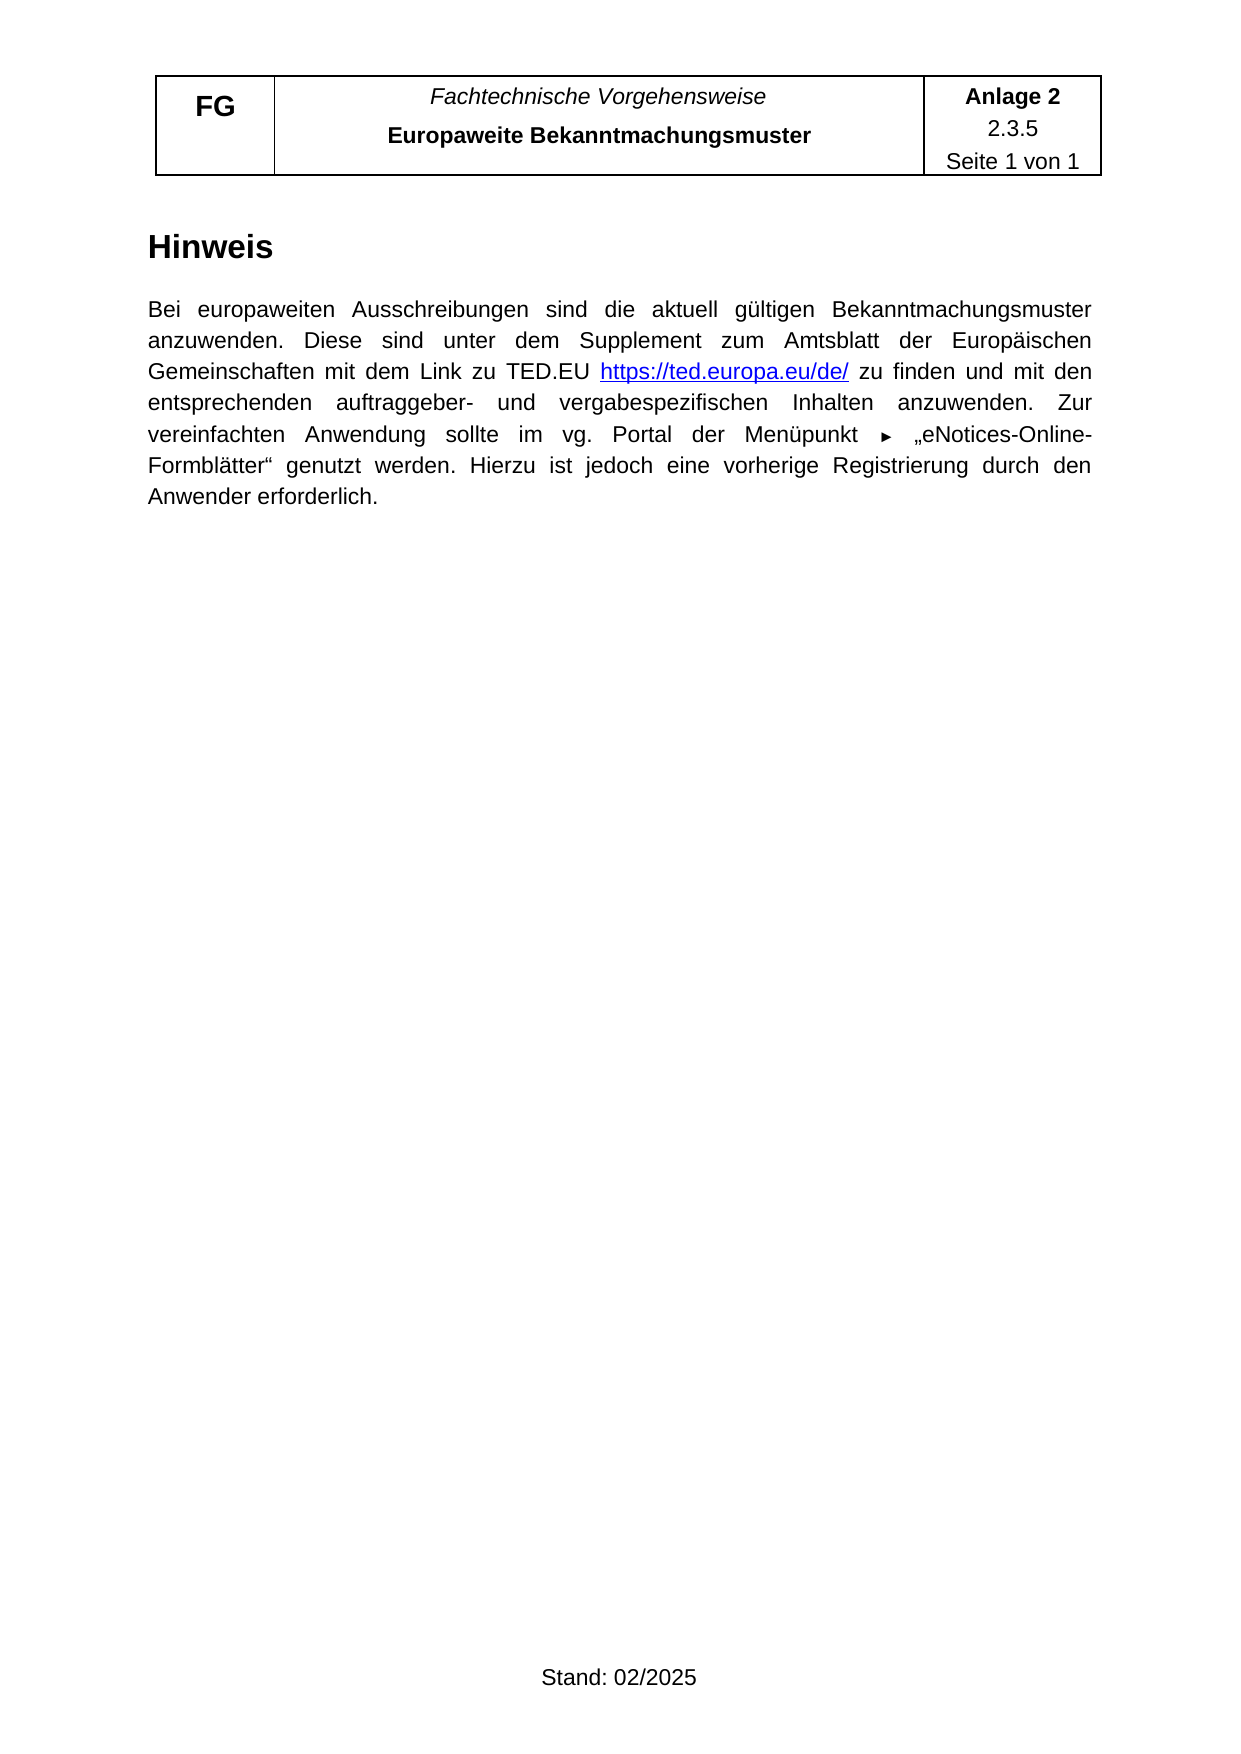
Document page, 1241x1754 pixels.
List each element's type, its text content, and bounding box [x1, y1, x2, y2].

subtitle Hinweis [148, 227, 1092, 266]
text Bei europaweiten Ausschreibungen sind die aktuell gültigen Bekanntmachungsmuster anzuwenden. Diese sind unter dem Supplement zum Amtsblatt der Europäischen Gemeinschaften mit dem Link zu TED.EU https://ted.europa.eu/de/ zu finden und mit den entsprechenden auftraggeber- und vergabespezifischen Inhalten anzuwenden. Zur vereinfachten Anwendung sollte im vg. Portal der Menüpunkt ► „eNotices-Online-Formblätter“ genutzt werden. Hierzu ist jedoch eine vorherige Registrierung durch den Anwender erforderlich. [148, 291, 1092, 509]
